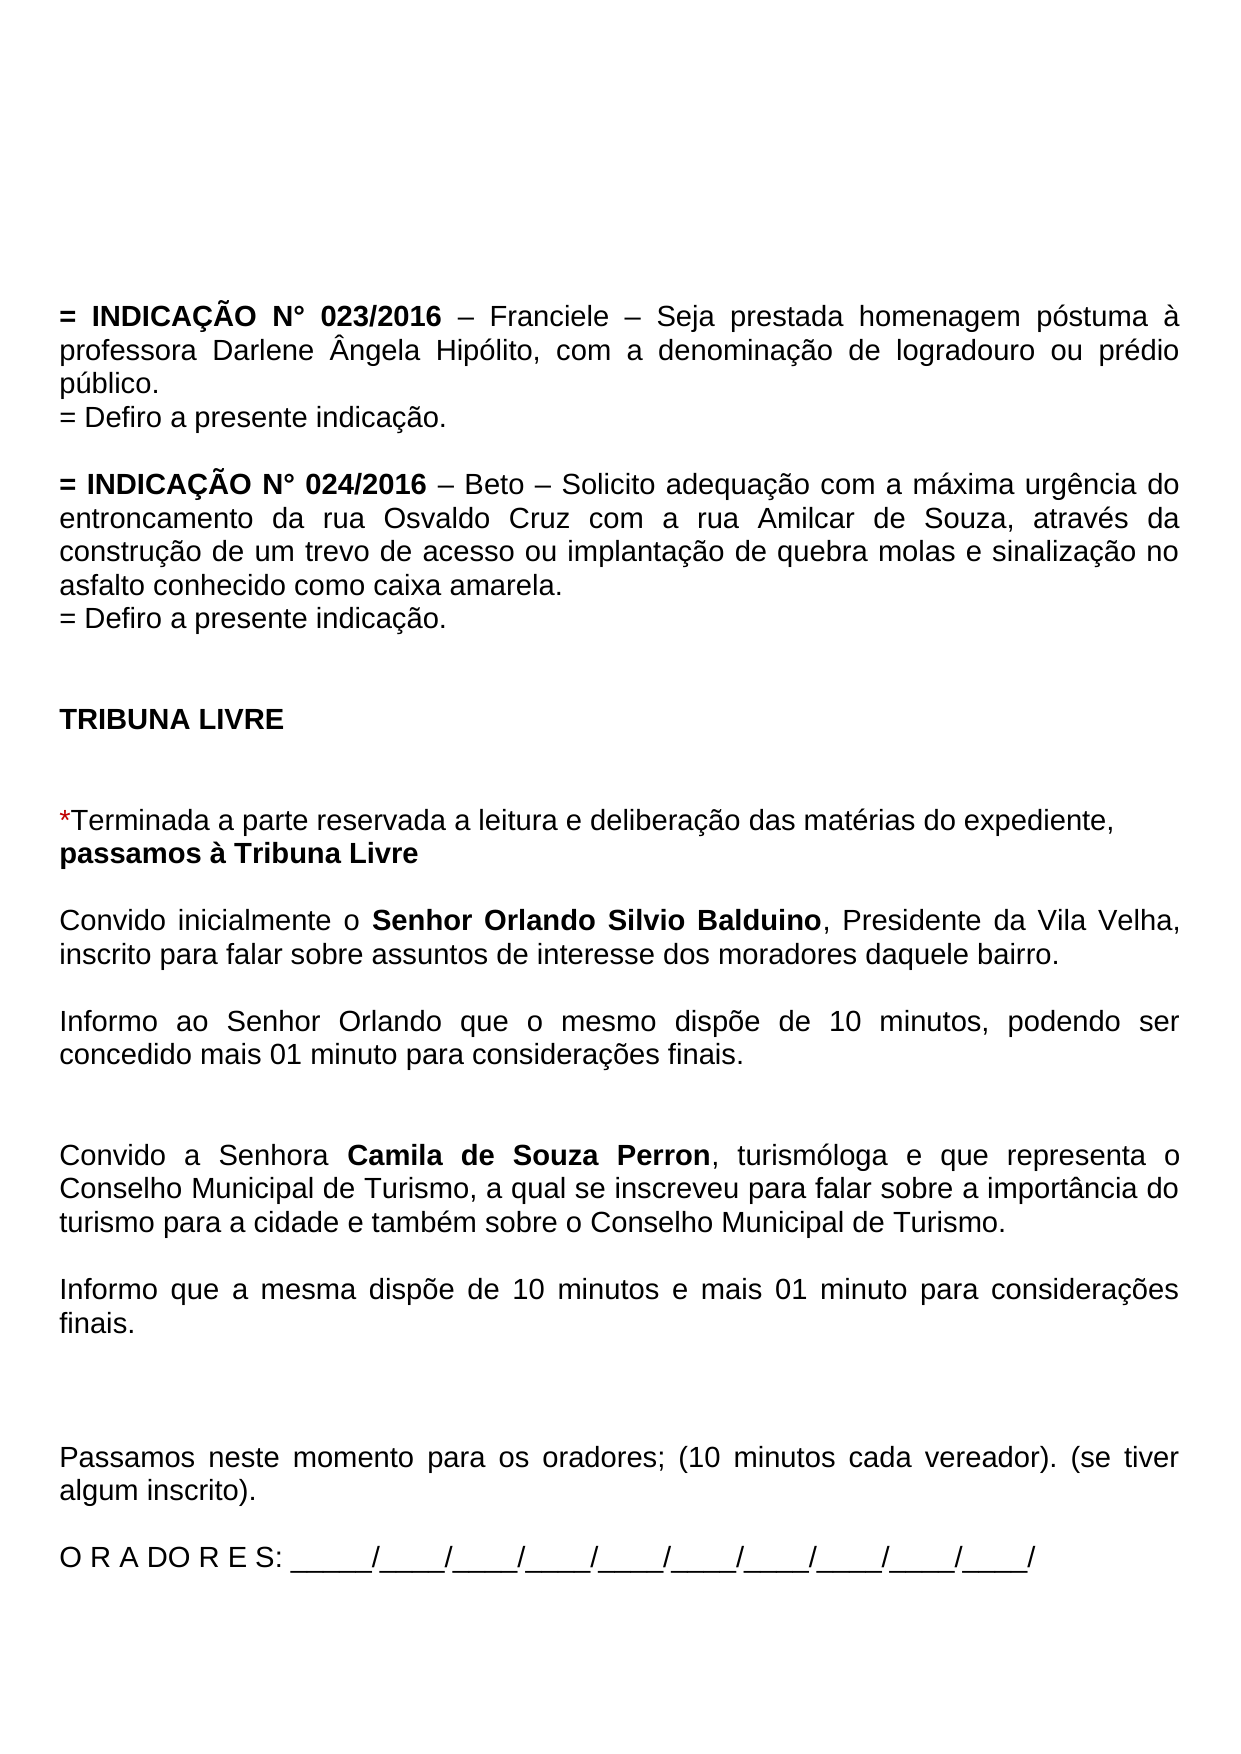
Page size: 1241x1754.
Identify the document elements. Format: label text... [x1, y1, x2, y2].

text Informo ao Senhor Orlando que o mesmo dispõe de 10 minutos, podendo ser concedido mais 01 minuto para considerações finais. [59, 1004, 1181, 1071]
text = Defiro a presente indicação. [59, 400, 1181, 433]
text *Terminada a parte reservada a leitura e deliberação das matérias do expediente, [59, 802, 1181, 836]
text Informo que a mesma dispõe de 10 minutos e mais 01 minuto para considerações finais. [59, 1272, 1181, 1339]
text Passamos neste momento para os oradores; (10 minutos cada vereador). (se tiver algum inscrito). [59, 1440, 1181, 1507]
text = Defiro a presente indicação. [59, 601, 1181, 635]
text TRIBUNA LIVRE [59, 702, 1181, 735]
text passamos à Tribuna Livre [59, 836, 1181, 869]
text = INDICAÇÃO N° 024/2016 – Beto – Solicito adequação com a máxima urgência do entroncamento da rua Osvaldo Cruz com a rua Amilcar de Souza, através da construção de um trevo de acesso ou implantação de quebra molas e sinalização no asfalto conhecido como caixa amarela. [59, 467, 1181, 601]
text Convido inicialmente o Senhor Orlando Silvio Balduino, Presidente da Vila Velha, inscrito para falar sobre assuntos de interesse dos moradores daquele bairro. [59, 903, 1181, 970]
text O R A DO R E S: _____/____/____/____/____/____/____/____/____/____/ [59, 1540, 1181, 1574]
text Convido a Senhora Camila de Souza Perron, turismóloga e que representa o Conselho Municipal de Turismo, a qual se inscreveu para falar sobre a importância do turismo para a cidade e também sobre o Conselho Municipal de Turismo. [59, 1138, 1181, 1238]
text = INDICAÇÃO N° 023/2016 – Franciele – Seja prestada homenagem póstuma à professora Darlene Ângela Hipólito, com a denominação de logradouro ou prédio público. [59, 299, 1181, 400]
